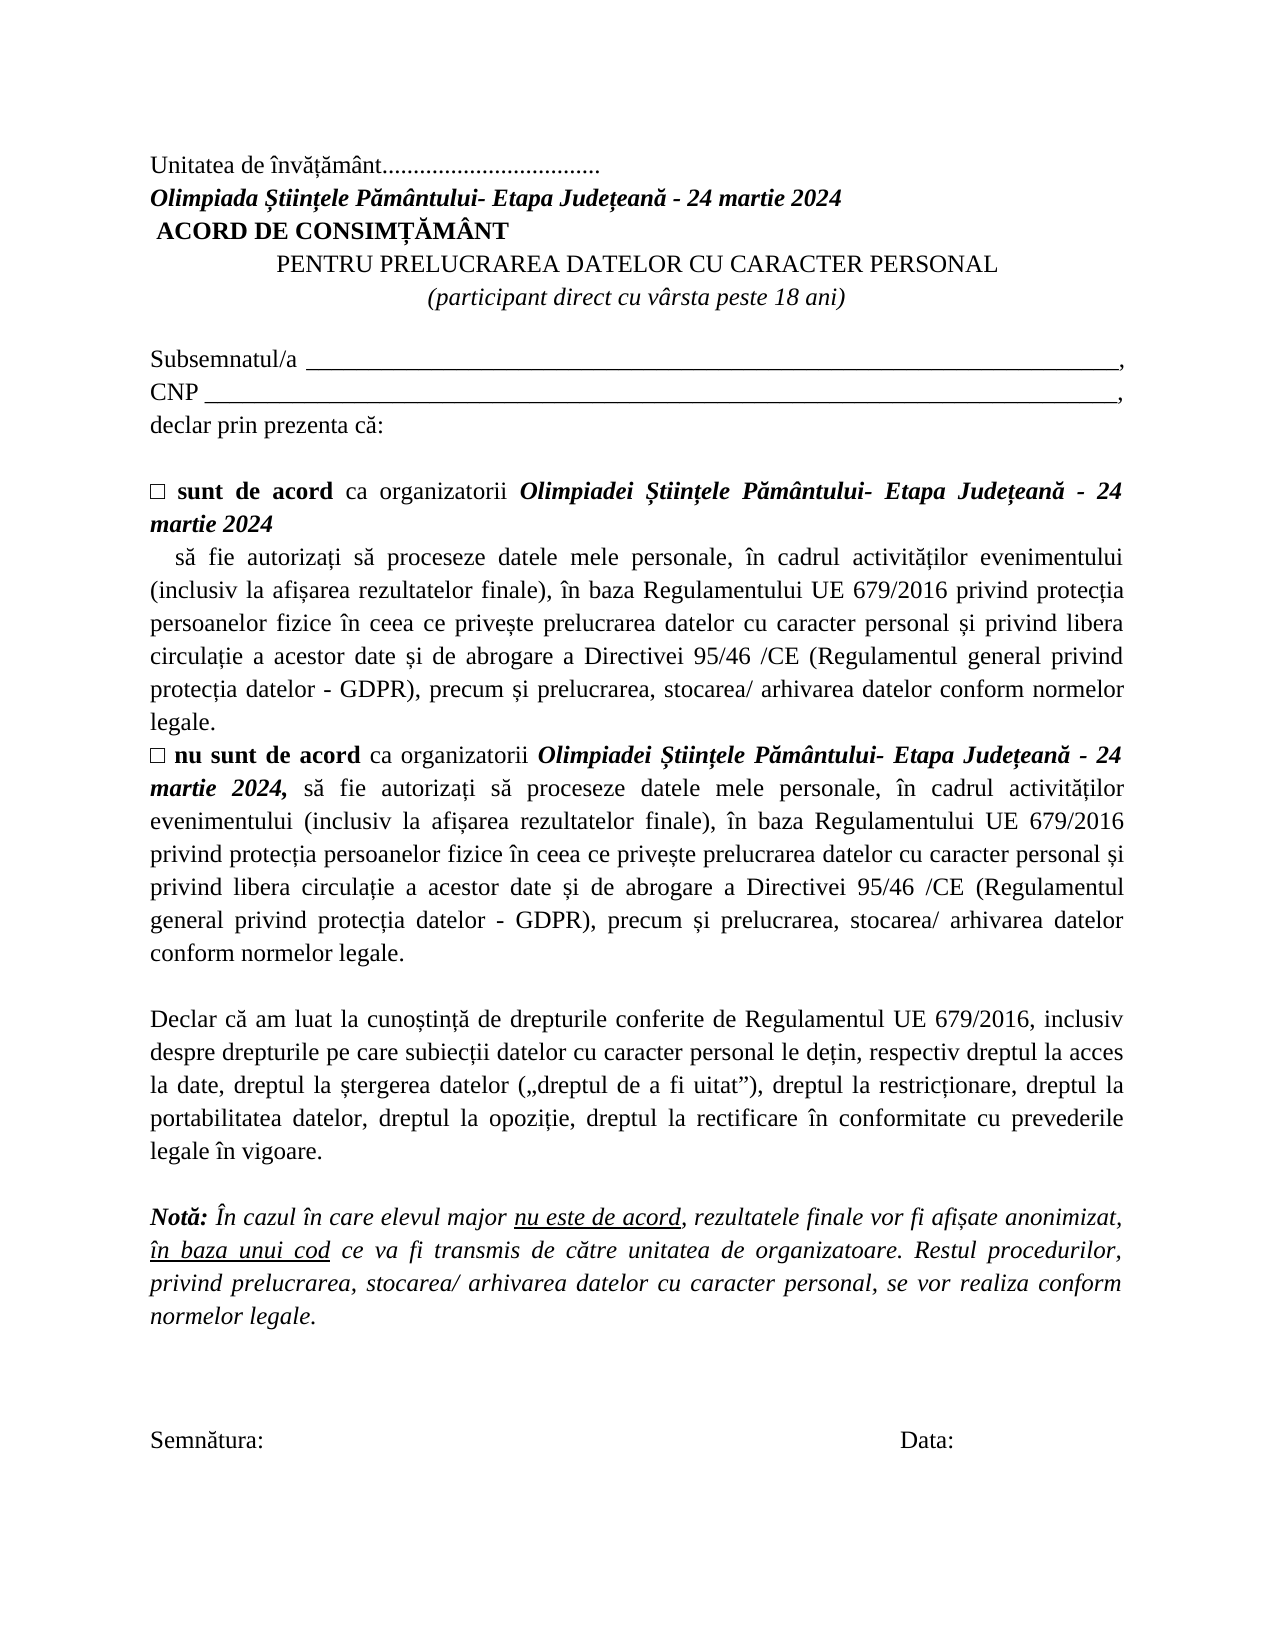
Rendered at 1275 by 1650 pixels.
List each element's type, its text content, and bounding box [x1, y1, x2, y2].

text PENTRU PRELUCRAREA DATELOR CU CARACTER PERSONAL [150, 249, 1125, 278]
text Notă: În cazul în care elevul major nu este de acord, rezultatele finale vor fi afișate anonimizat, în baza unui cod ce va fi transmis de către unitatea de organizatoare. Restul procedurilor, privind prelucrarea, stocarea/ arhivarea datelor cu caracter personal, se vor realiza conform normelor legale. [150, 1202, 1125, 1330]
text ACORD DE CONSIMȚĂMÂNT [150, 216, 1125, 245]
text Declar că am luat la cunoștință de drepturile conferite de Regulamentul UE 679/2016, inclusiv despre drepturile pe care subiecții datelor cu caracter personal le dețin, respectiv dreptul la acces la date, dreptul la ștergerea datelor („dreptul de a fi uitat”), dreptul la restricționare, dreptul la portabilitatea datelor, dreptul la opoziție, dreptul la rectificare în conformitate cu prevederile legale în vigoare. [150, 1004, 1125, 1165]
text □ sunt de acord ca organizatorii Olimpiadei Științele Pământului- Etapa Județeană - 24 martie 2024 [150, 476, 1125, 538]
text Unitatea de învățământ................................... [150, 150, 1125, 179]
text (participant direct cu vârsta peste 18 ani) [150, 282, 1125, 311]
text Olimpiada Științele Pământului- Etapa Județeană - 24 martie 2024 [150, 183, 1125, 212]
text declar prin prezenta că: [150, 410, 1125, 439]
text Subsemnatul/a _________________________________________________________________, CNP _________________________________________________________________________, [150, 344, 1125, 406]
text să fie autorizați să proceseze datele mele personale, în cadrul activităților evenimentului (inclusiv la afișarea rezultatelor finale), în baza Regulamentului UE 679/2016 privind protecția persoanelor fizice în ceea ce privește prelucrarea datelor cu caracter personal și privind libera circulație a acestor date și de abrogare a Directivei 95/46 /CE (Regulamentul general privind protecția datelor - GDPR), precum și prelucrarea, stocarea/ arhivarea datelor conform normelor legale. [150, 542, 1125, 736]
text Semnătura: Data: [150, 1425, 1125, 1454]
text □ nu sunt de acord ca organizatorii Olimpiadei Științele Pământului- Etapa Județeană - 24 martie 2024, să fie autorizați să proceseze datele mele personale, în cadrul activităților evenimentului (inclusiv la afișarea rezultatelor finale), în baza Regulamentului UE 679/2016 privind protecția persoanelor fizice în ceea ce privește prelucrarea datelor cu caracter personal și privind libera circulație a acestor date și de abrogare a Directivei 95/46 /CE (Regulamentul general privind protecția datelor - GDPR), precum și prelucrarea, stocarea/ arhivarea datelor conform normelor legale. [150, 740, 1125, 967]
